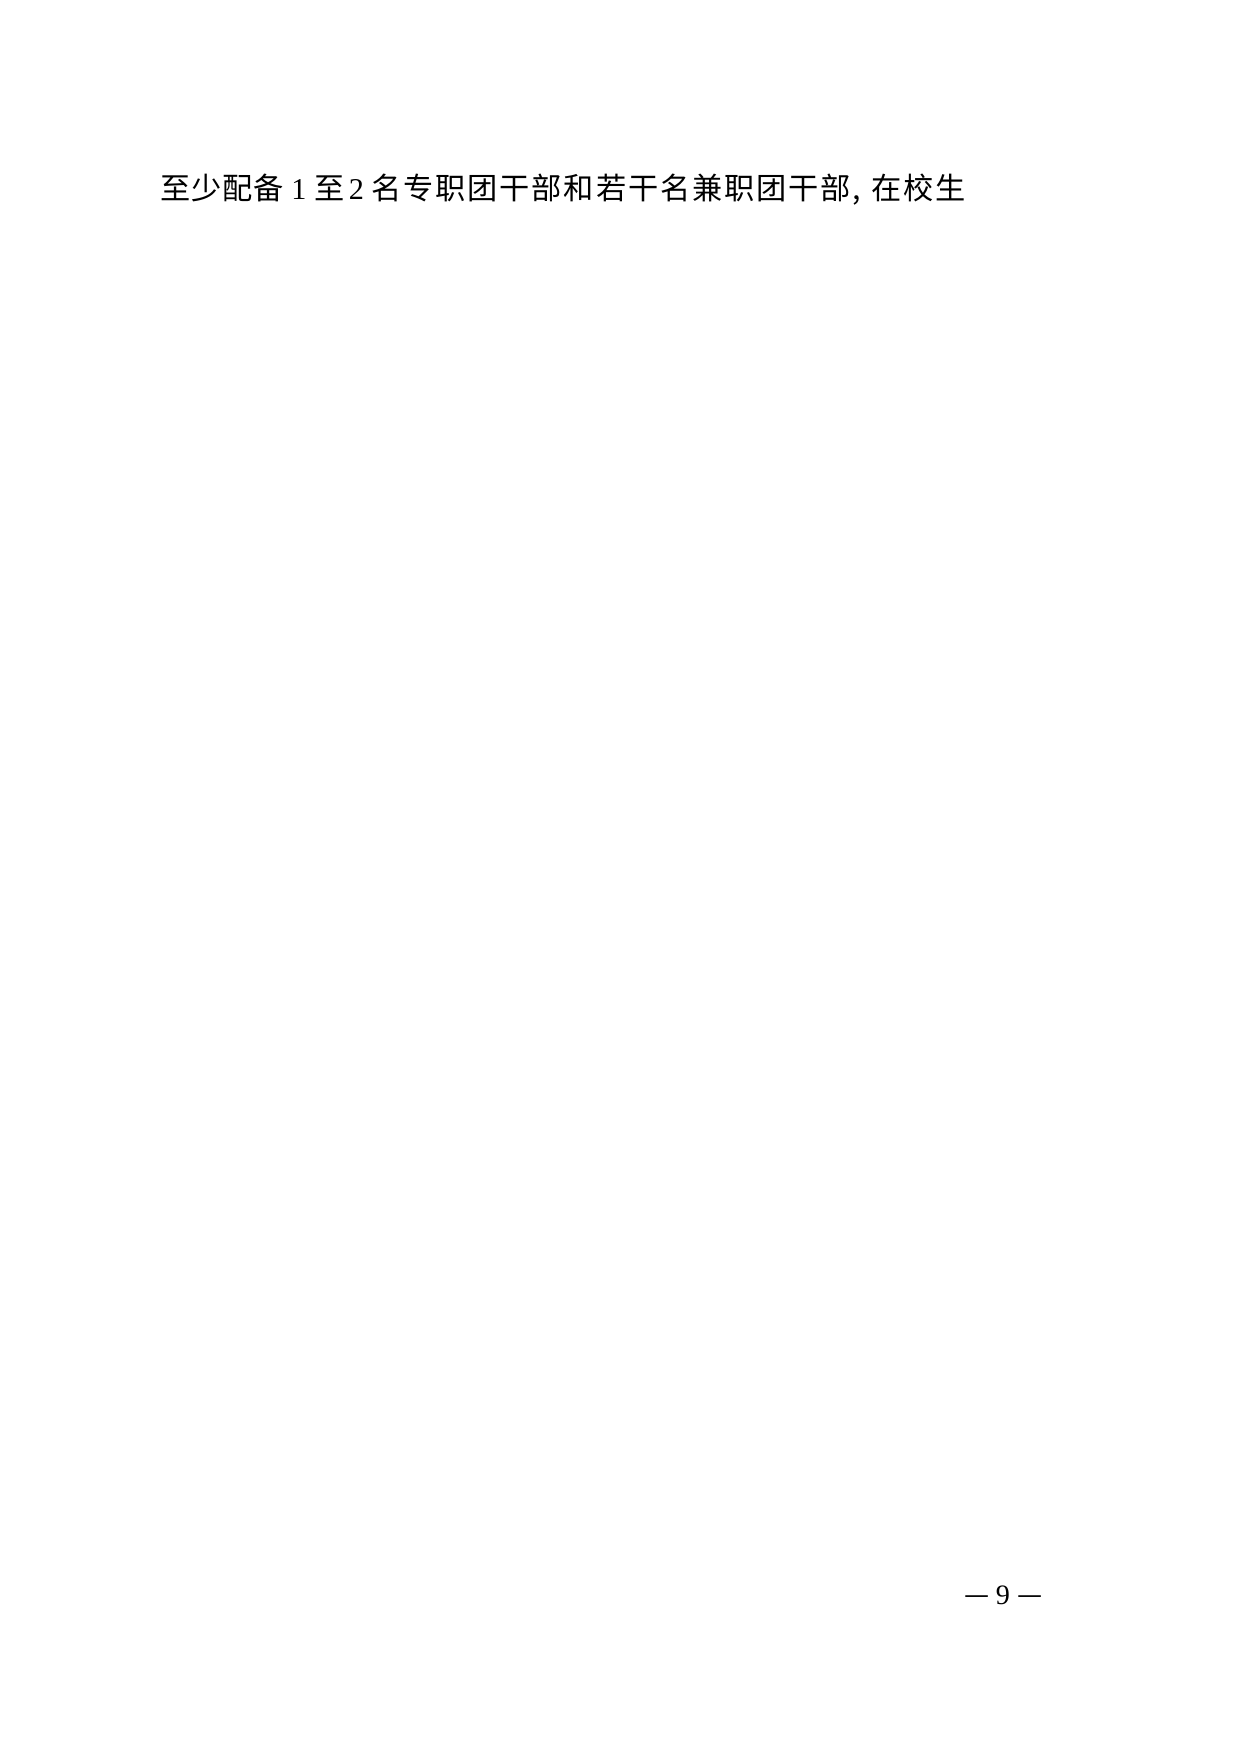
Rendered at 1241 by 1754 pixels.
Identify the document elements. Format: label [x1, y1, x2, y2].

text [160, 164, 1080, 208]
